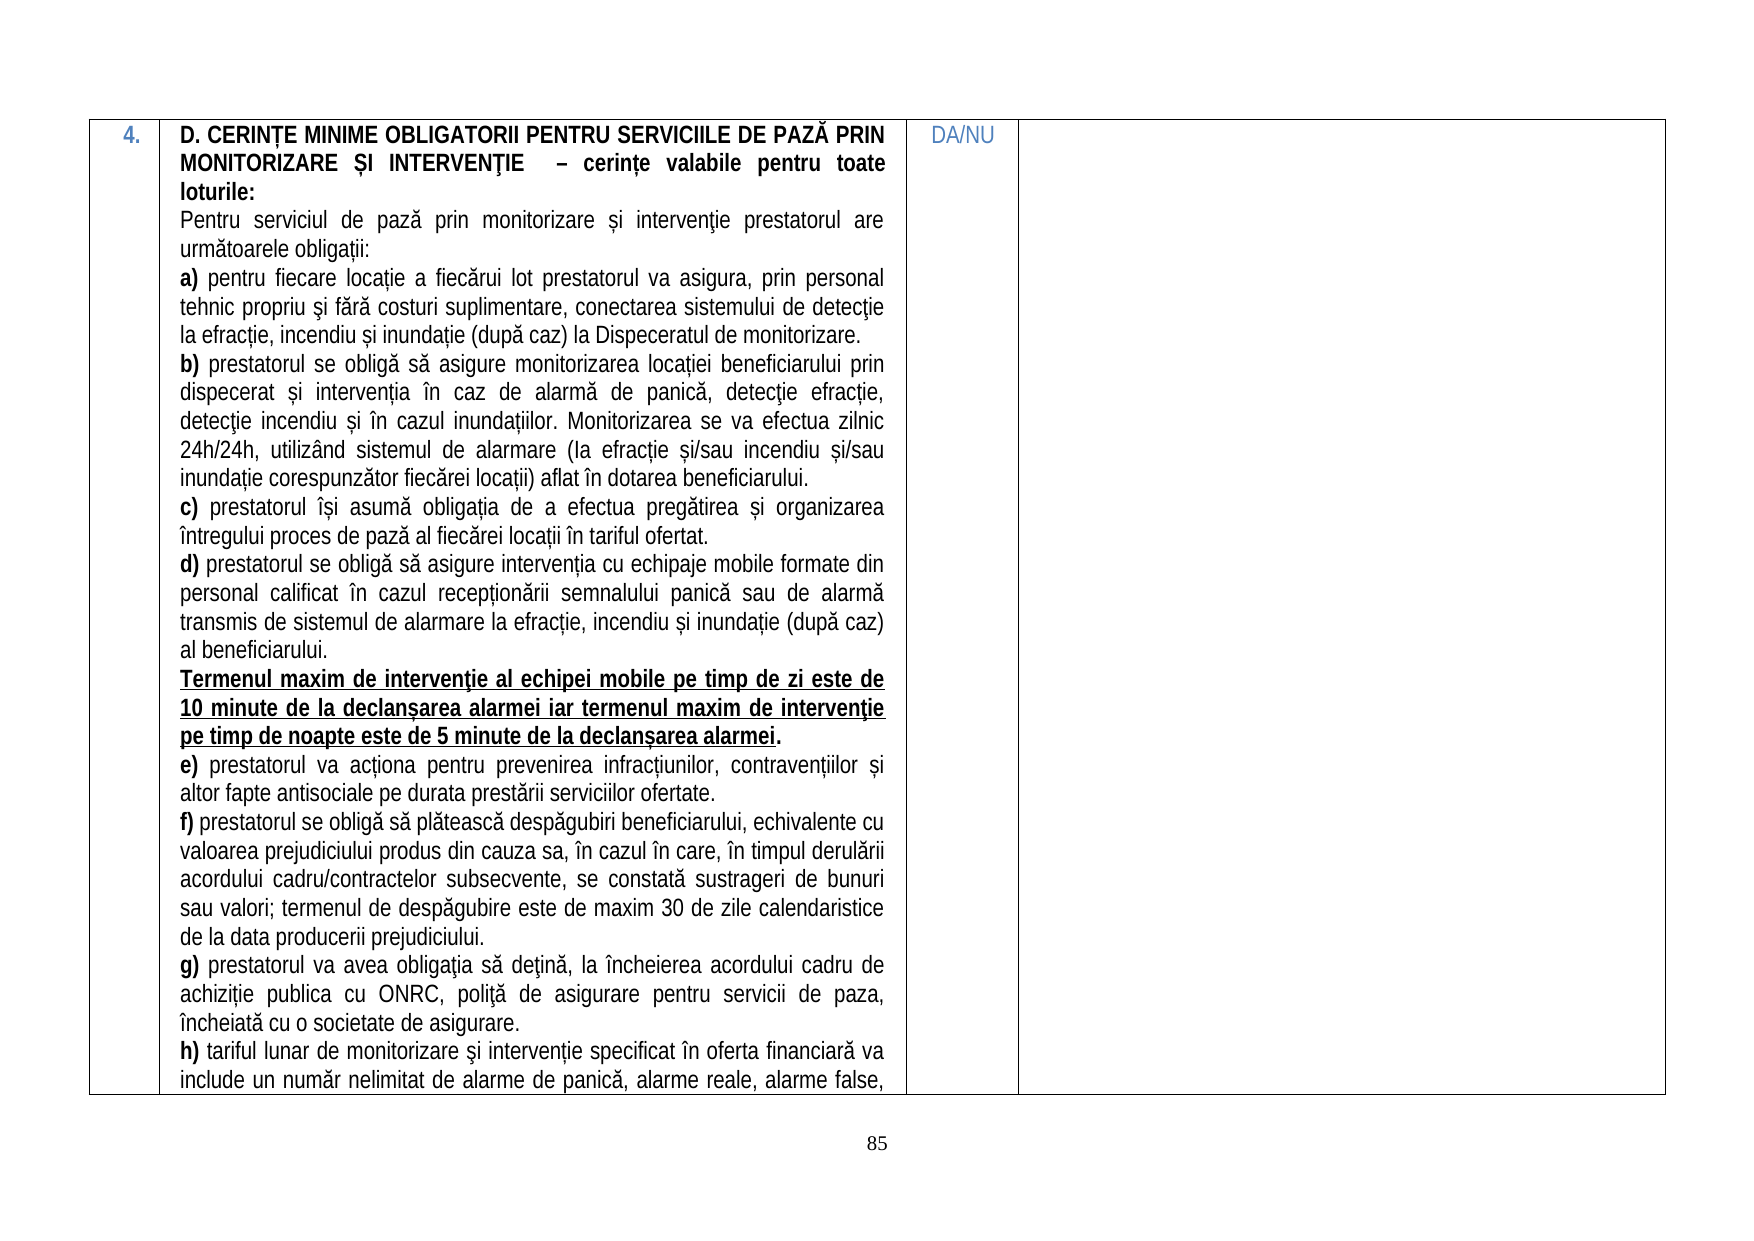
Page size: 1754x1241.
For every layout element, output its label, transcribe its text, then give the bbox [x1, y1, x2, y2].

table_cell [1019, 120, 1665, 1093]
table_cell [160, 120, 906, 1093]
table_cell DA/NU [907, 120, 1018, 1093]
table_cell 4. [90, 120, 159, 1093]
